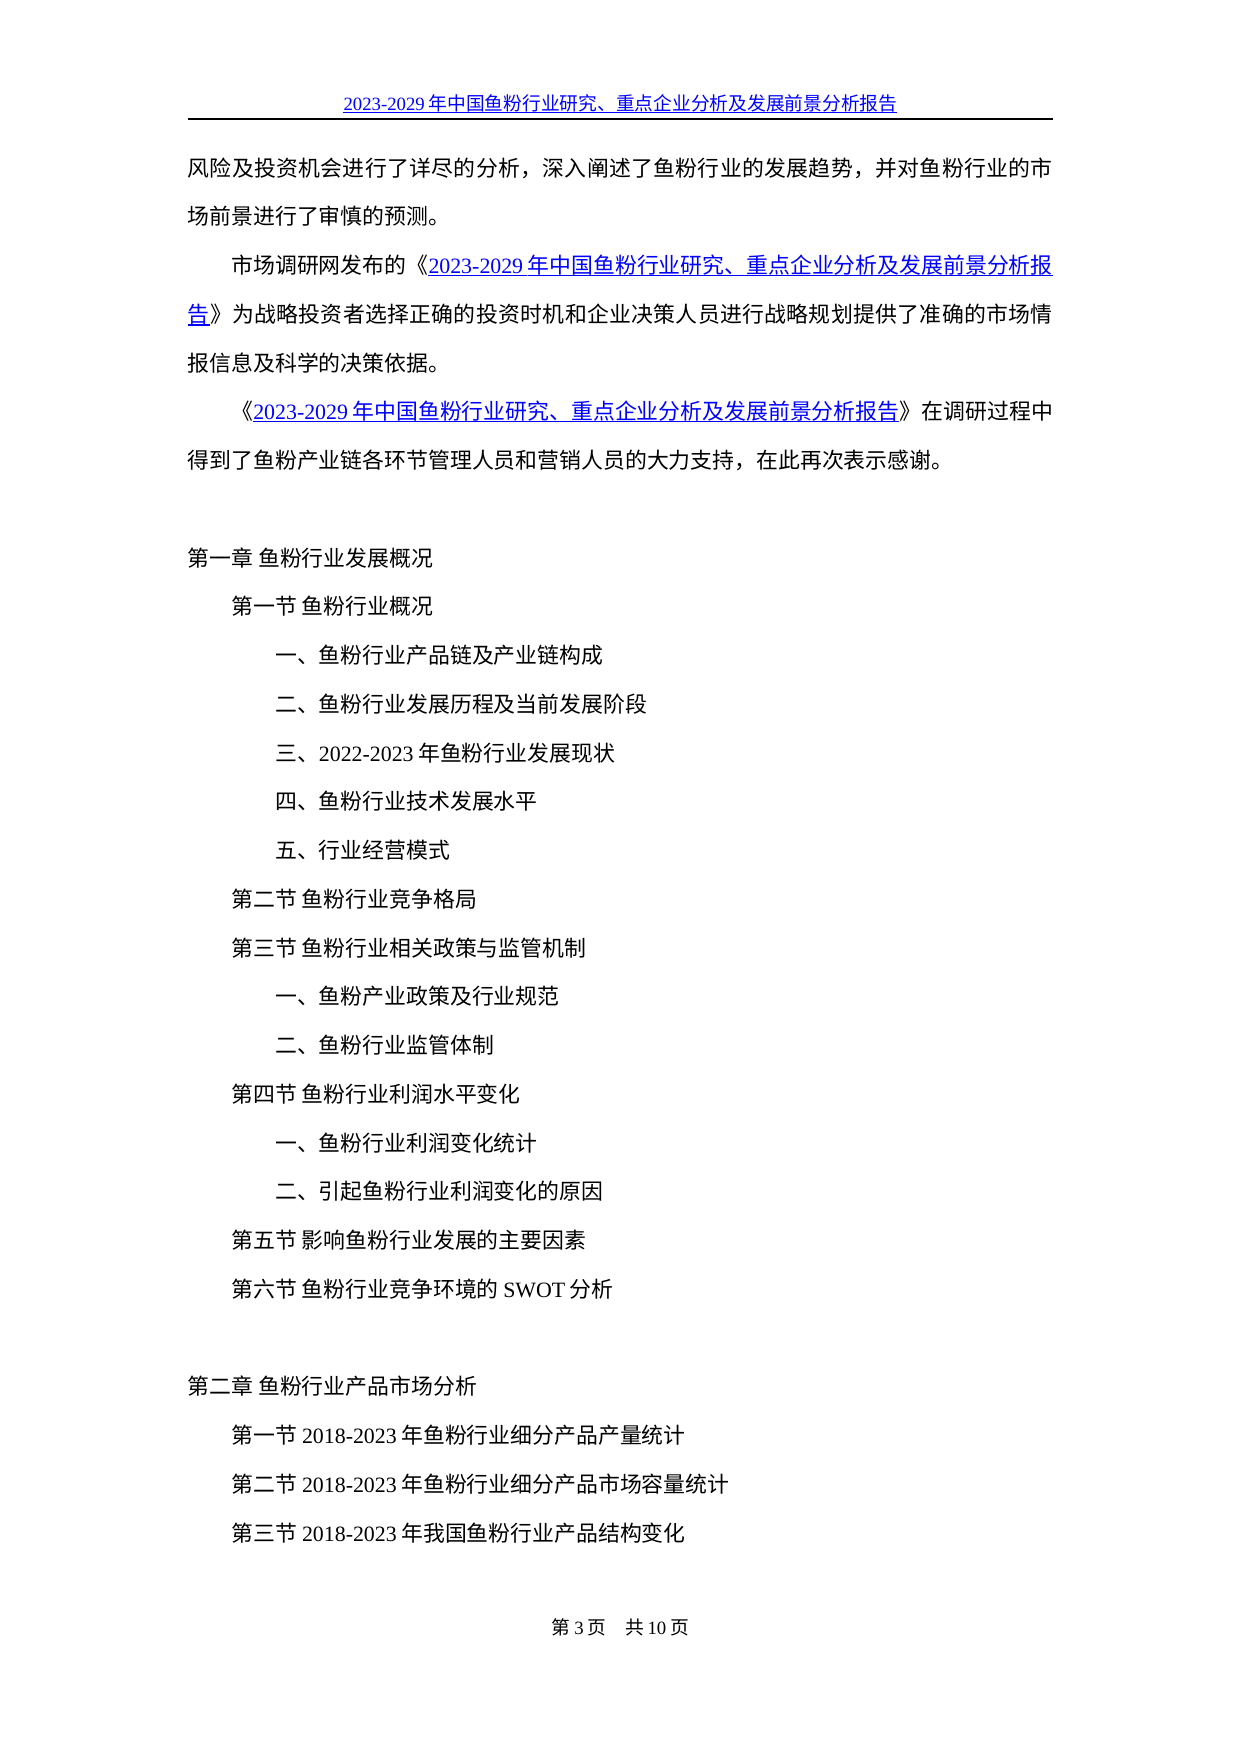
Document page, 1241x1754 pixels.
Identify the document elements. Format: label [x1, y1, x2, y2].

text [187, 150, 1053, 1548]
